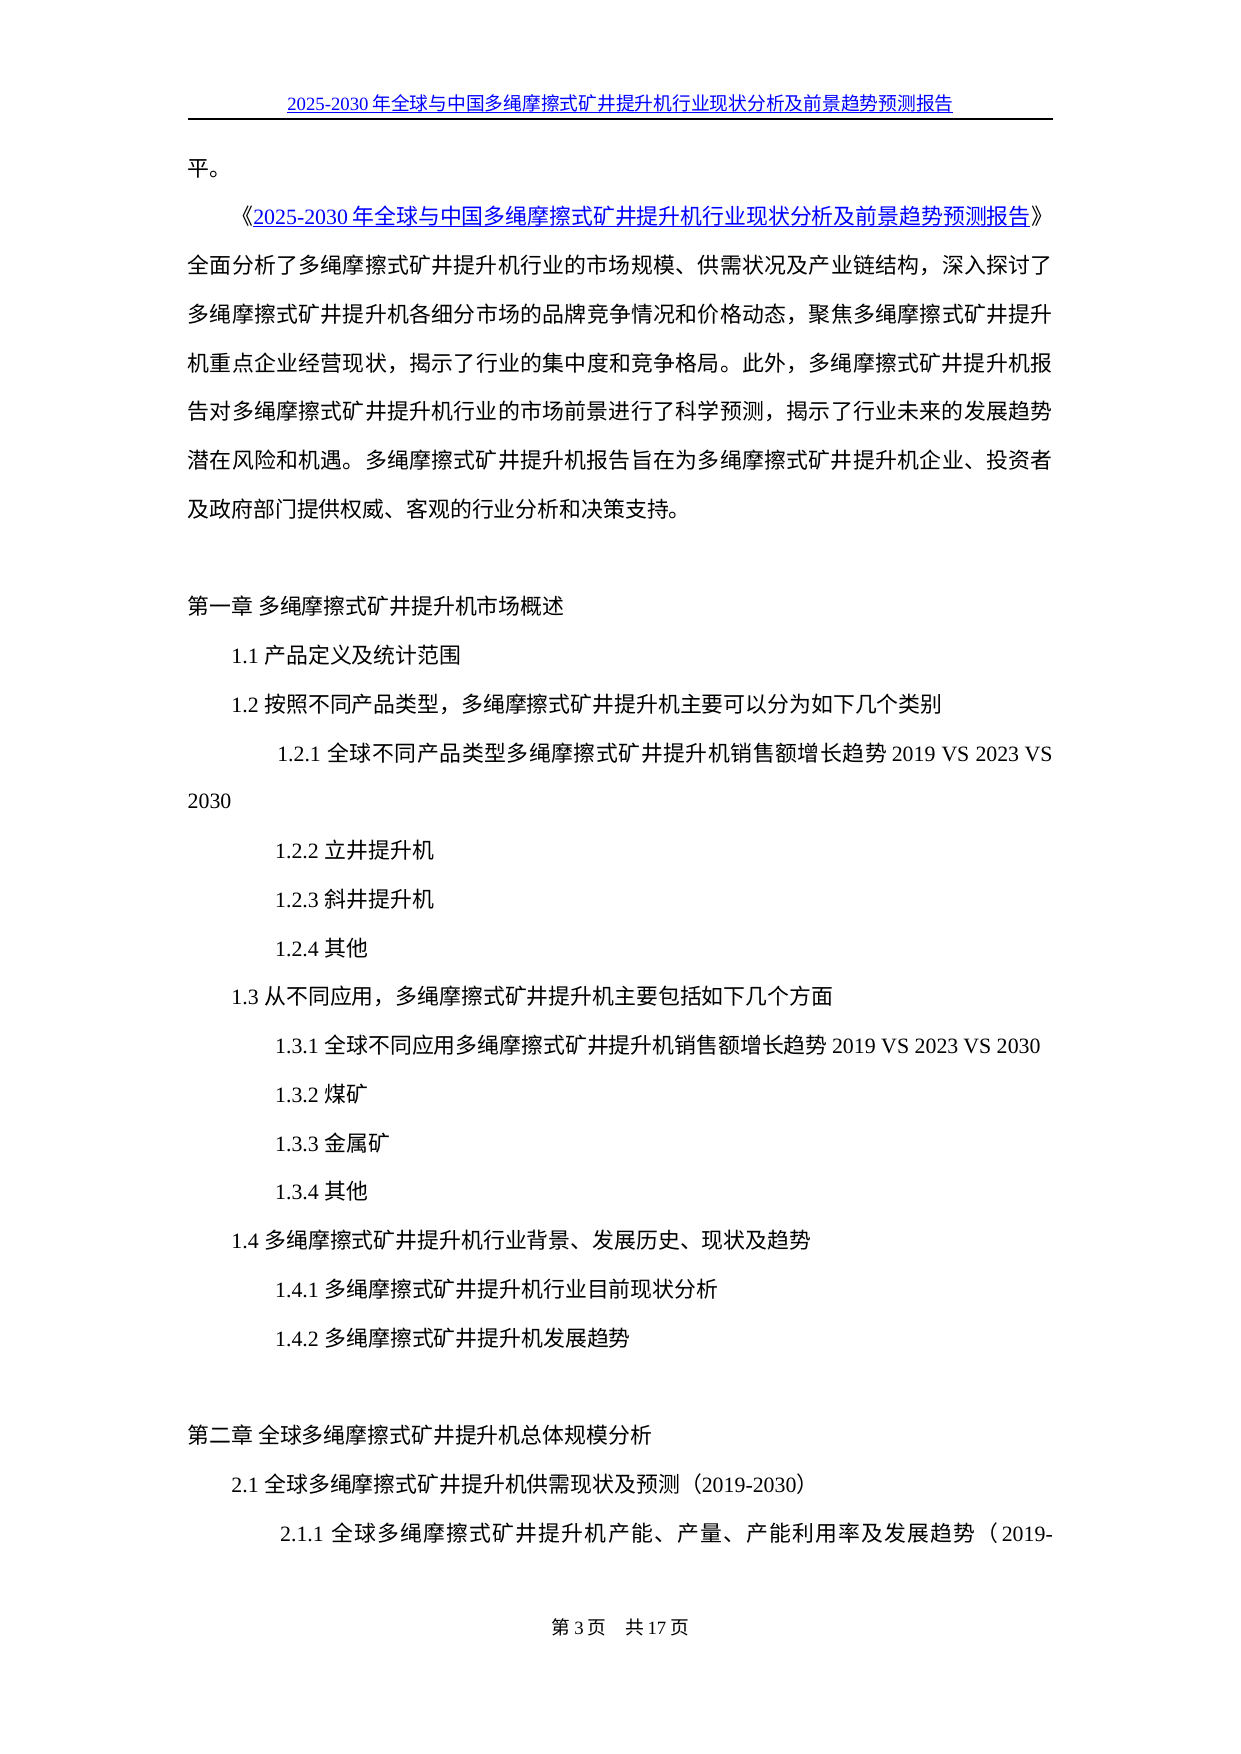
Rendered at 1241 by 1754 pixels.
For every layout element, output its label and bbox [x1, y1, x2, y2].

text [187, 150, 1053, 1548]
